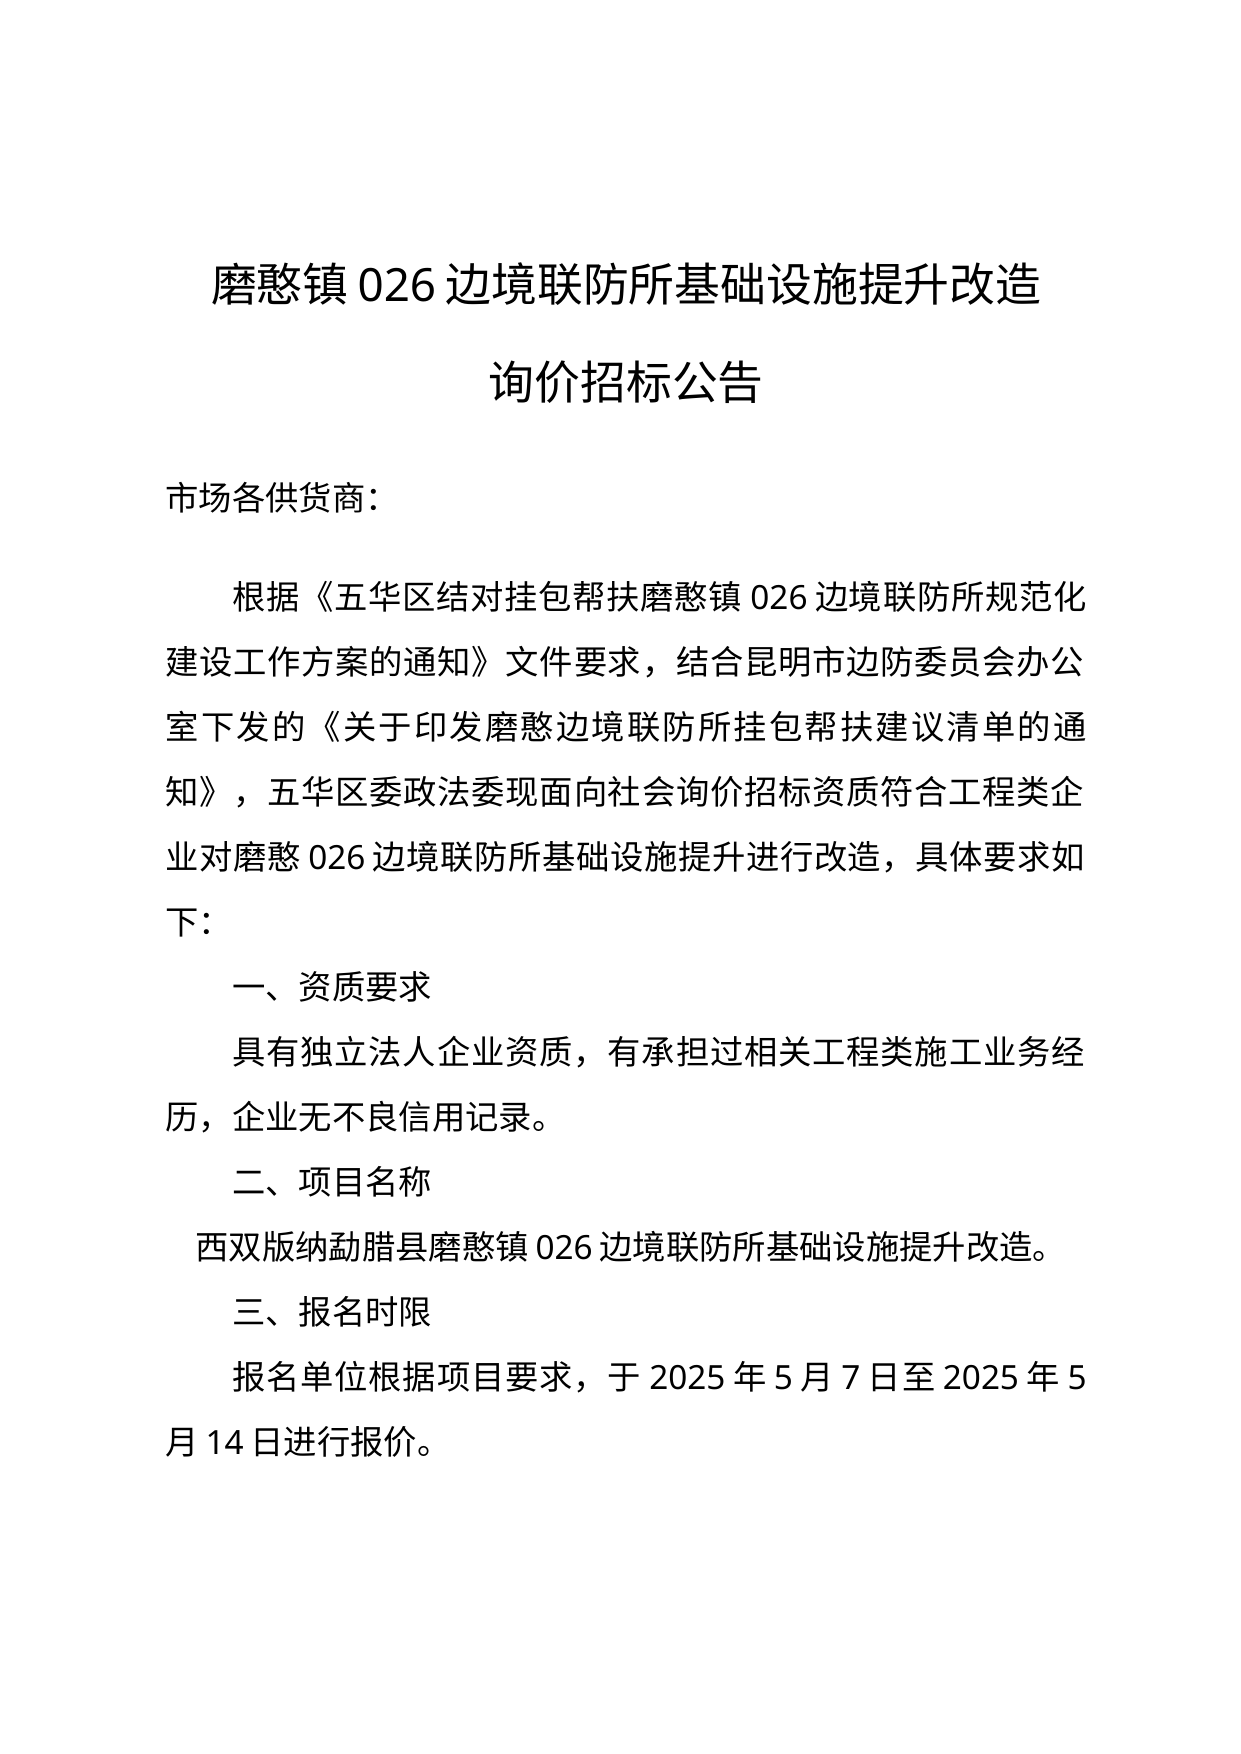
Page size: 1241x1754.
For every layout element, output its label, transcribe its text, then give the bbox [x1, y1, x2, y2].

subtitle 一、资质要求 [165, 953, 1087, 1018]
subtitle 项目名称 [165, 1148, 1087, 1213]
subtitle 根据《五华区结对挂包帮扶磨憨镇026边境联防所规范化建设工作方案的通知》文件要求，结合昆明市边防委员会办公室下发的《关于印发磨憨边境联防所挂包帮扶建议清单的通知》，五华区委政法委现面向社会询价招标资质符合工程类企业对磨憨026边境联防所基础设施提升进行改造，具体要求如下： [165, 563, 1087, 953]
list 西双版纳勐腊县磨憨镇026边境联防所基础设施提升改造。 [165, 1213, 1087, 1278]
text 磨憨镇026边境联防所基础设施提升改造 [165, 233, 1087, 330]
subtitle 市场各供货商： [165, 463, 1087, 528]
text 询价招标公告 [165, 330, 1087, 428]
subtitle 三、报名时限 [165, 1278, 1087, 1343]
list 具有独立法人企业资质，有承担过相关工程类施工业务经历，企业无不良信用记录。 [165, 1018, 1087, 1148]
list 报名单位根据项目要求，于2025年5月7日至2025年5月14日进行报价。 [165, 1343, 1087, 1473]
